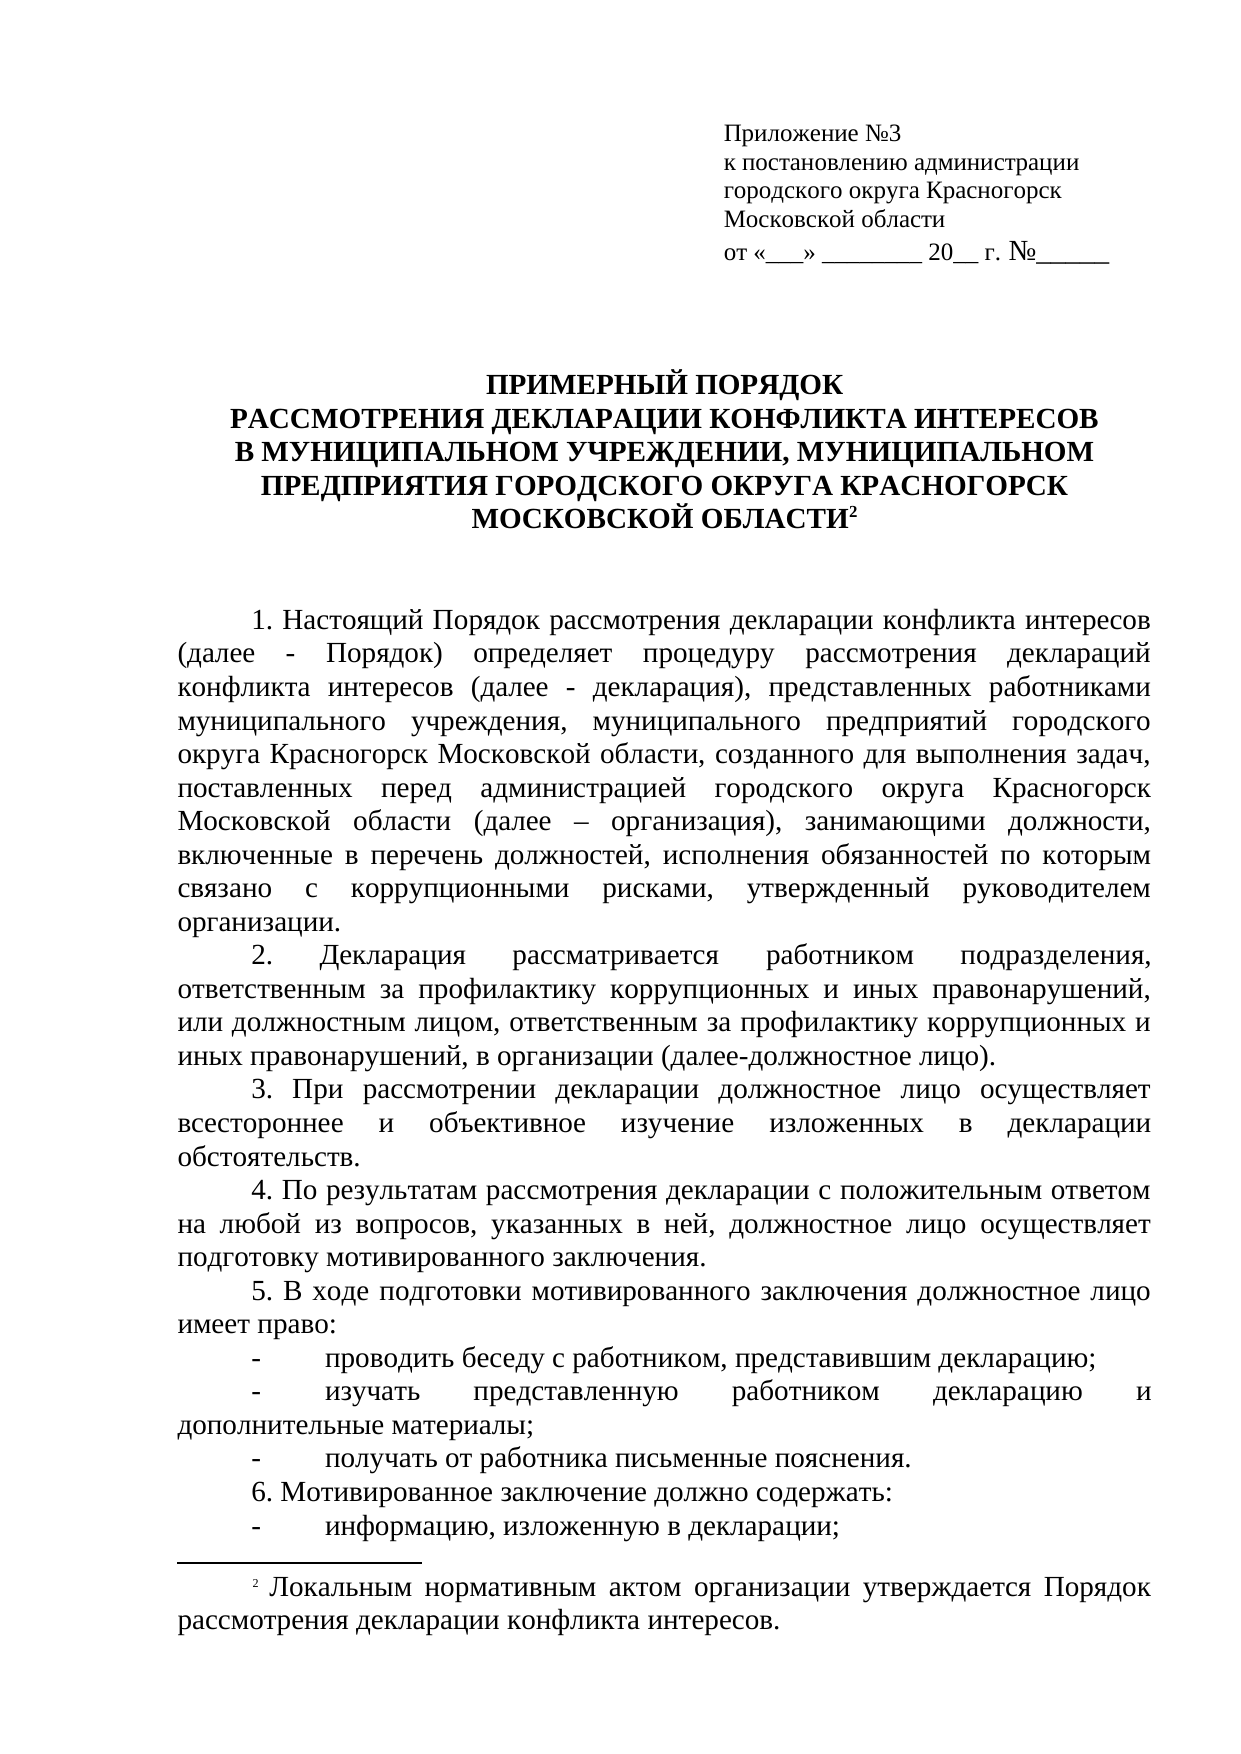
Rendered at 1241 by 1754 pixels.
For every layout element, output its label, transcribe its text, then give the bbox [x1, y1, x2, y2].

text 4. По результатам рассмотрения декларации с положительным ответом на любой из вопросов, указанных в ней, должностное лицо осуществляет подготовку мотивированного заключения. [177, 1172, 1152, 1273]
text 2. Декларация рассматривается работником подразделения, ответственным за профилактику коррупционных и иных правонарушений, или должностным лицом, ответственным за профилактику коррупционных и иных правонарушений, в организации (далее-должностное лицо). [177, 937, 1152, 1072]
text РАССМОТРЕНИЯ ДЕКЛАРАЦИИ КОНФЛИКТА ИНТЕРЕСОВ [177, 401, 1152, 434]
text 3. При рассмотрении декларации должностное лицо осуществляет всестороннее и объективное изучение изложенных в декларации обстоятельств. [177, 1072, 1152, 1172]
text 6. Мотивированное заключение должно содержать: [177, 1474, 1152, 1508]
list получать от работника письменные пояснения. [177, 1441, 1152, 1474]
text ПРИМЕРНЫЙ ПОРЯДОК [177, 367, 1152, 401]
text 1. Настоящий Порядок рассмотрения декларации конфликта интересов (далее - Порядок) определяет процедуру рассмотрения деклараций конфликта интересов (далее - декларация), представленных работниками муниципального учреждения, муниципального предприятий городского округа Красногорск Московской области, созданного для выполнения задач, поставленных перед администрацией городского округа Красногорск Московской области (далее – организация), занимающими должности, включенные в перечень должностей, исполнения обязанностей по которым связано с коррупционными рисками, утвержденный руководителем организации. [177, 602, 1152, 937]
text Приложение №3 [177, 118, 1152, 147]
text 5. В ходе подготовки мотивированного заключения должностное лицо имеет право: [177, 1273, 1152, 1340]
list проводить беседу с работником, представившим декларацию; [177, 1340, 1152, 1373]
list информацию, изложенную в декларации; [177, 1508, 1152, 1541]
text к постановлению администрации [177, 147, 1152, 176]
text Московской области [177, 204, 1152, 233]
text городского округа Красногорск [177, 176, 1152, 204]
text от «___» ________ 20__ г. №_____ [177, 233, 1152, 267]
list изучать представленную работником декларацию и дополнительные материалы; [177, 1373, 1152, 1441]
text В МУНИЦИПАЛЬНОМ УЧРЕЖДЕНИИ, МУНИЦИПАЛЬНОМ ПРЕДПРИЯТИЯ ГОРОДСКОГО ОКРУГА КРАСНОГОРСК МОСКОВСКОЙ ОБЛАСТИ [177, 434, 1152, 535]
